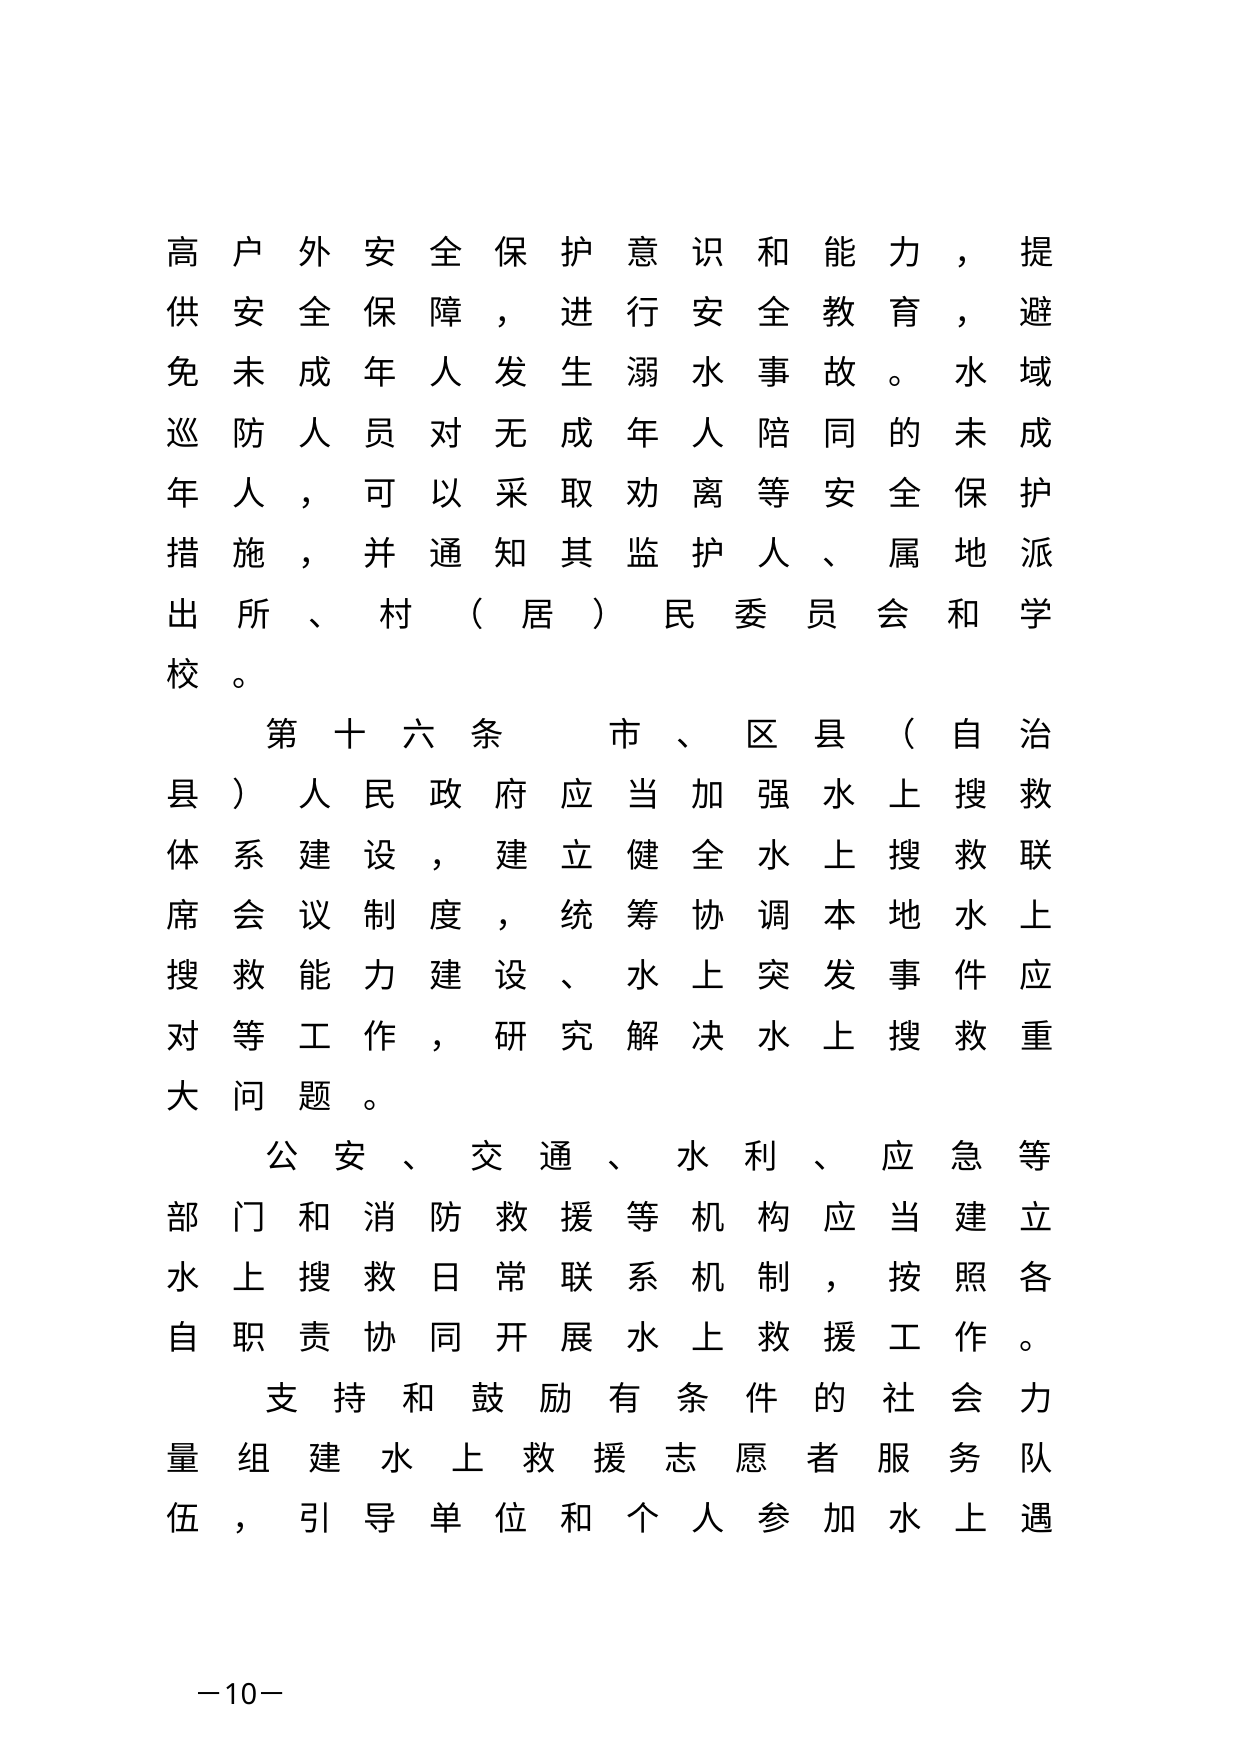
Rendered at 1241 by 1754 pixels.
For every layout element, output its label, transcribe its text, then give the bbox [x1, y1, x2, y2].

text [167, 1365, 1085, 1546]
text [167, 219, 1085, 702]
text 公安、交通、水利、应急等部门和消防救援等机构应当建立水上搜救日常联系机制，按照各自职责协同开展水上救援工作。 [167, 1124, 1085, 1365]
text 第十六条 市、区县（自治县）人民政府应当加强水上搜救体系建设，建立健全水上搜救联席会议制度，统筹协调本地水上搜救能力建设、水上突发事件应对等工作，研究解决水上搜救重大问题。 [167, 702, 1085, 1124]
